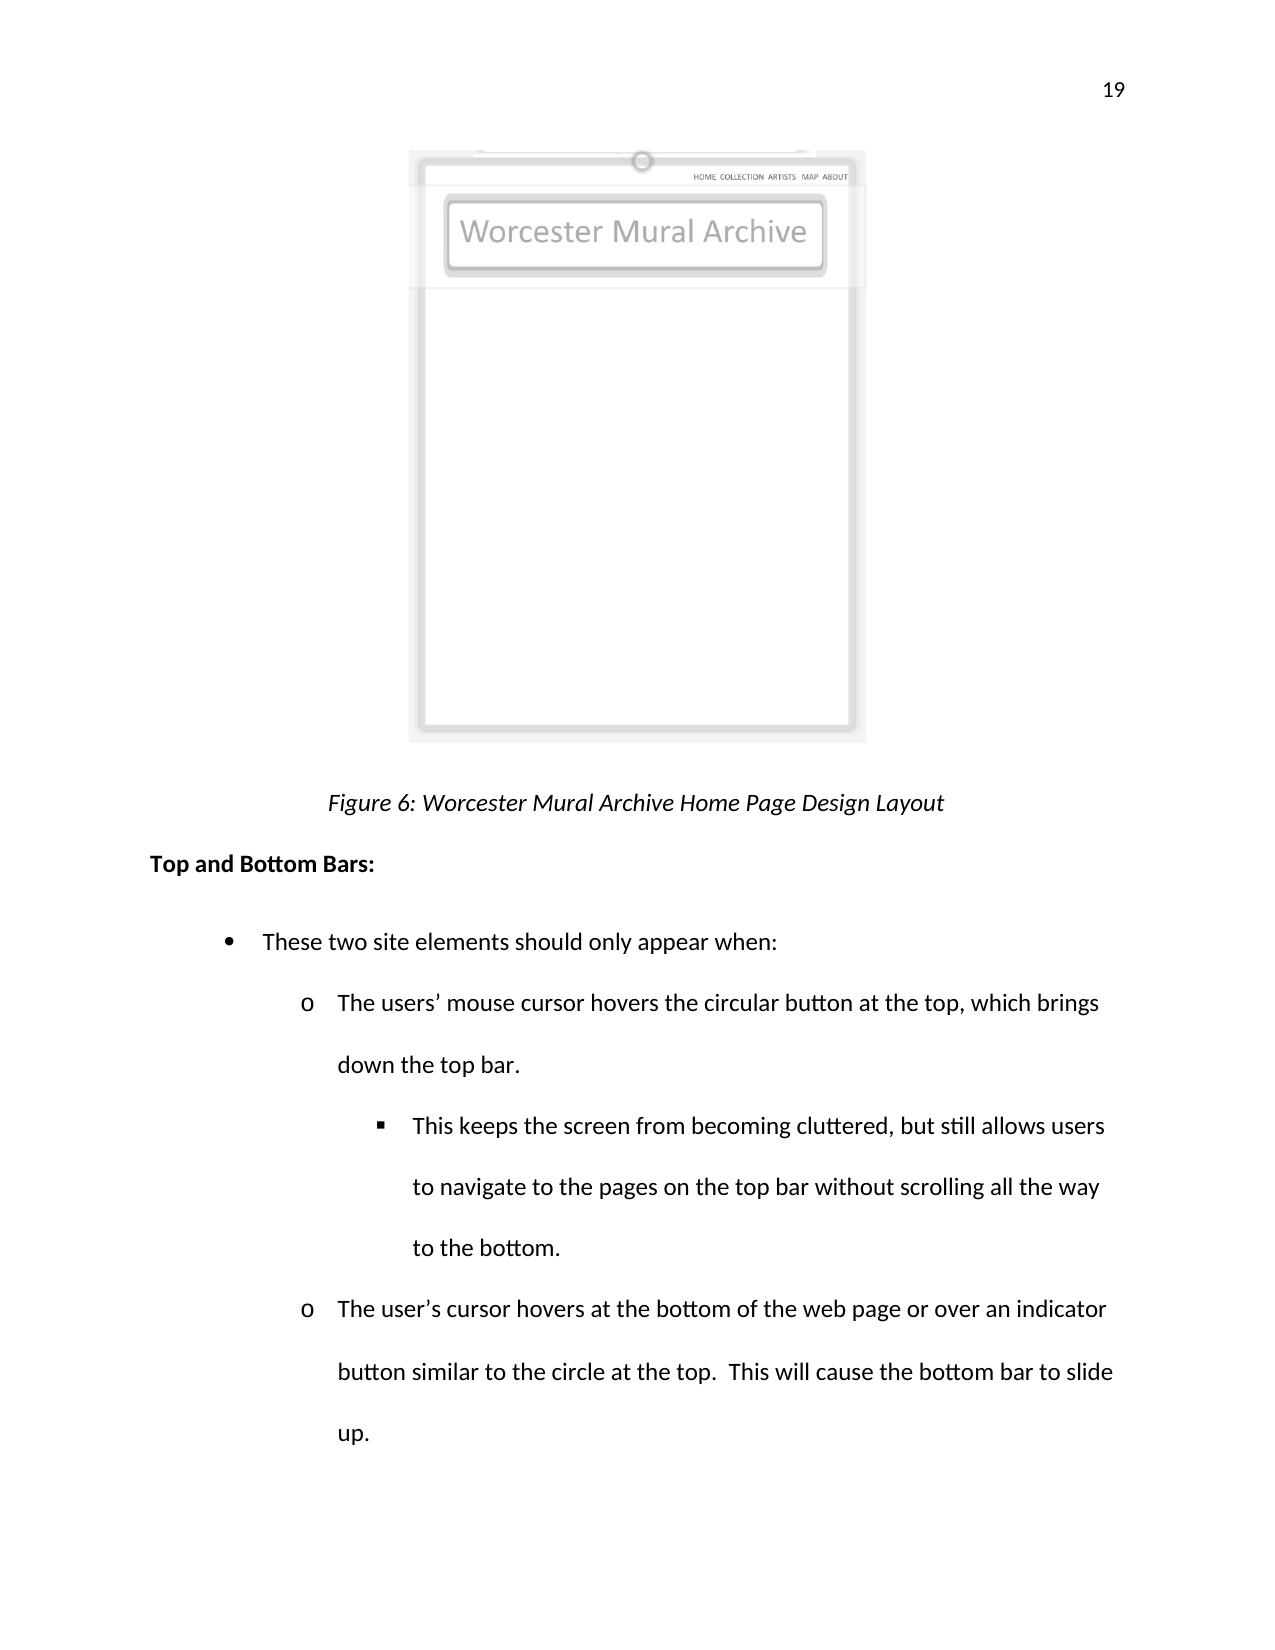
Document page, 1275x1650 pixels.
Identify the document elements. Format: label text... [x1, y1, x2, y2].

subtitle Figure 6: Worcester Mural Archive Home Page Design Layout [150, 787, 1125, 818]
list The user’s cursor hovers at the bottom of the web page or over an indicator button similar to the circle at the top. This will cause the bottom bar to slide up. [300, 1293, 1125, 1447]
list These two site elements should only appear when: [225, 926, 1125, 956]
list The users’ mouse cursor hovers the circular button at the top, which brings down the top bar. [300, 987, 1125, 1080]
list This keeps the screen from becoming cluttered, but still allows users to navigate to the pages on the top bar without scrolling all the way to the bottom. [375, 1110, 1125, 1263]
text Top and Bottom Bars: [150, 848, 1125, 879]
picture [408, 150, 867, 743]
